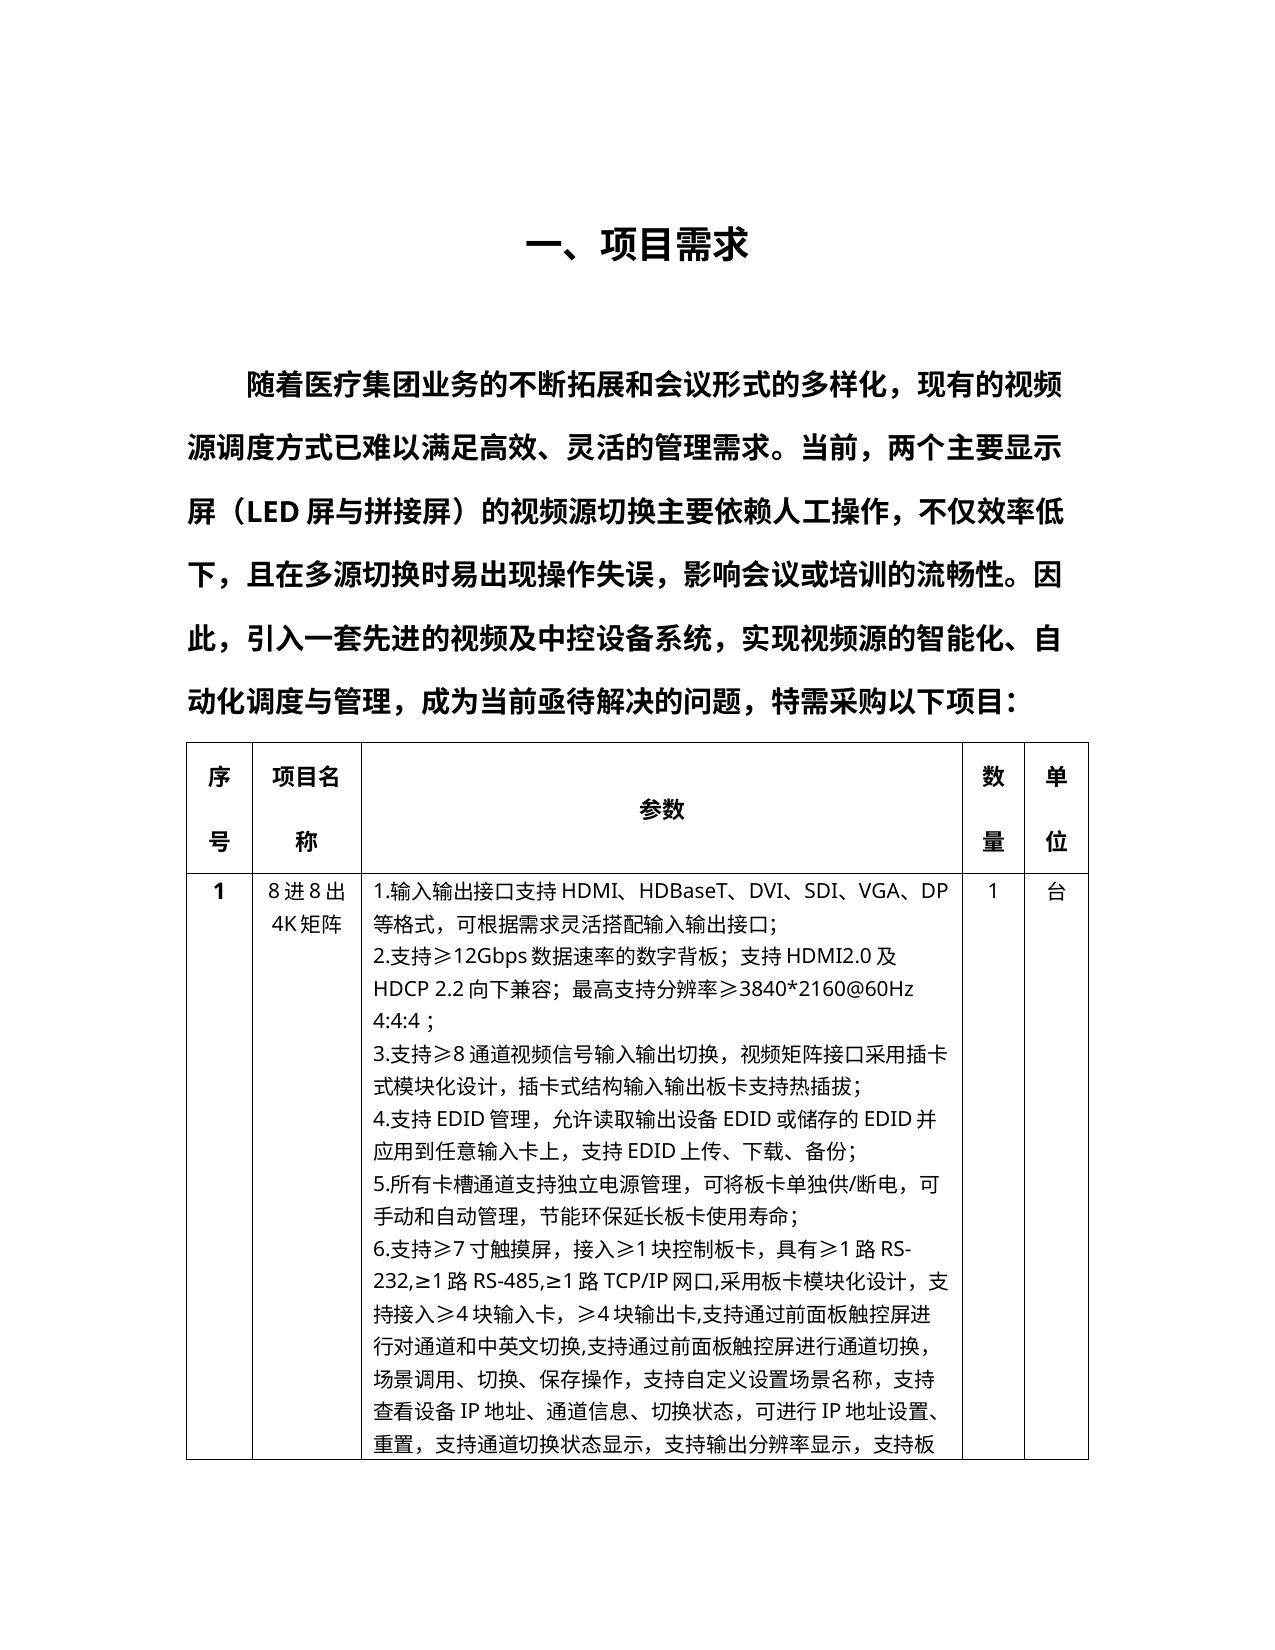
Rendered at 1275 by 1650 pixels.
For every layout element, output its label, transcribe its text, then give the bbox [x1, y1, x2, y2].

table_cell 台 [1025, 874, 1088, 1459]
table_cell 1 [963, 874, 1024, 1459]
table_header 序号 [187, 743, 252, 873]
table_cell 1 [187, 874, 252, 1459]
text 一、项目需求 [187, 210, 1087, 275]
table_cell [362, 874, 962, 1459]
table_header 项目名称 [253, 743, 361, 873]
table_cell 8进8出4K矩阵 [253, 874, 361, 1459]
table_header 单位 [1025, 743, 1088, 873]
text 随着医疗集团业务的不断拓展和会议形式的多样化，现有的视频源调度方式已难以满足高效、灵活的管理需求。当前，两个主要显示屏（LED屏与拼接屏）的视频源切换主要依赖人工操作，不仅效率低下，且在多源切换时易出现操作失误，影响会议或培训的流畅性。因此，引入一套先进的视频及中控设备系统，实现视频源的智能化、自动化调度与管理，成为当前亟待解决的问题，特需采购以下项目： [187, 361, 1087, 721]
table_header 参数 [362, 743, 962, 873]
table_header 数量 [963, 743, 1024, 873]
